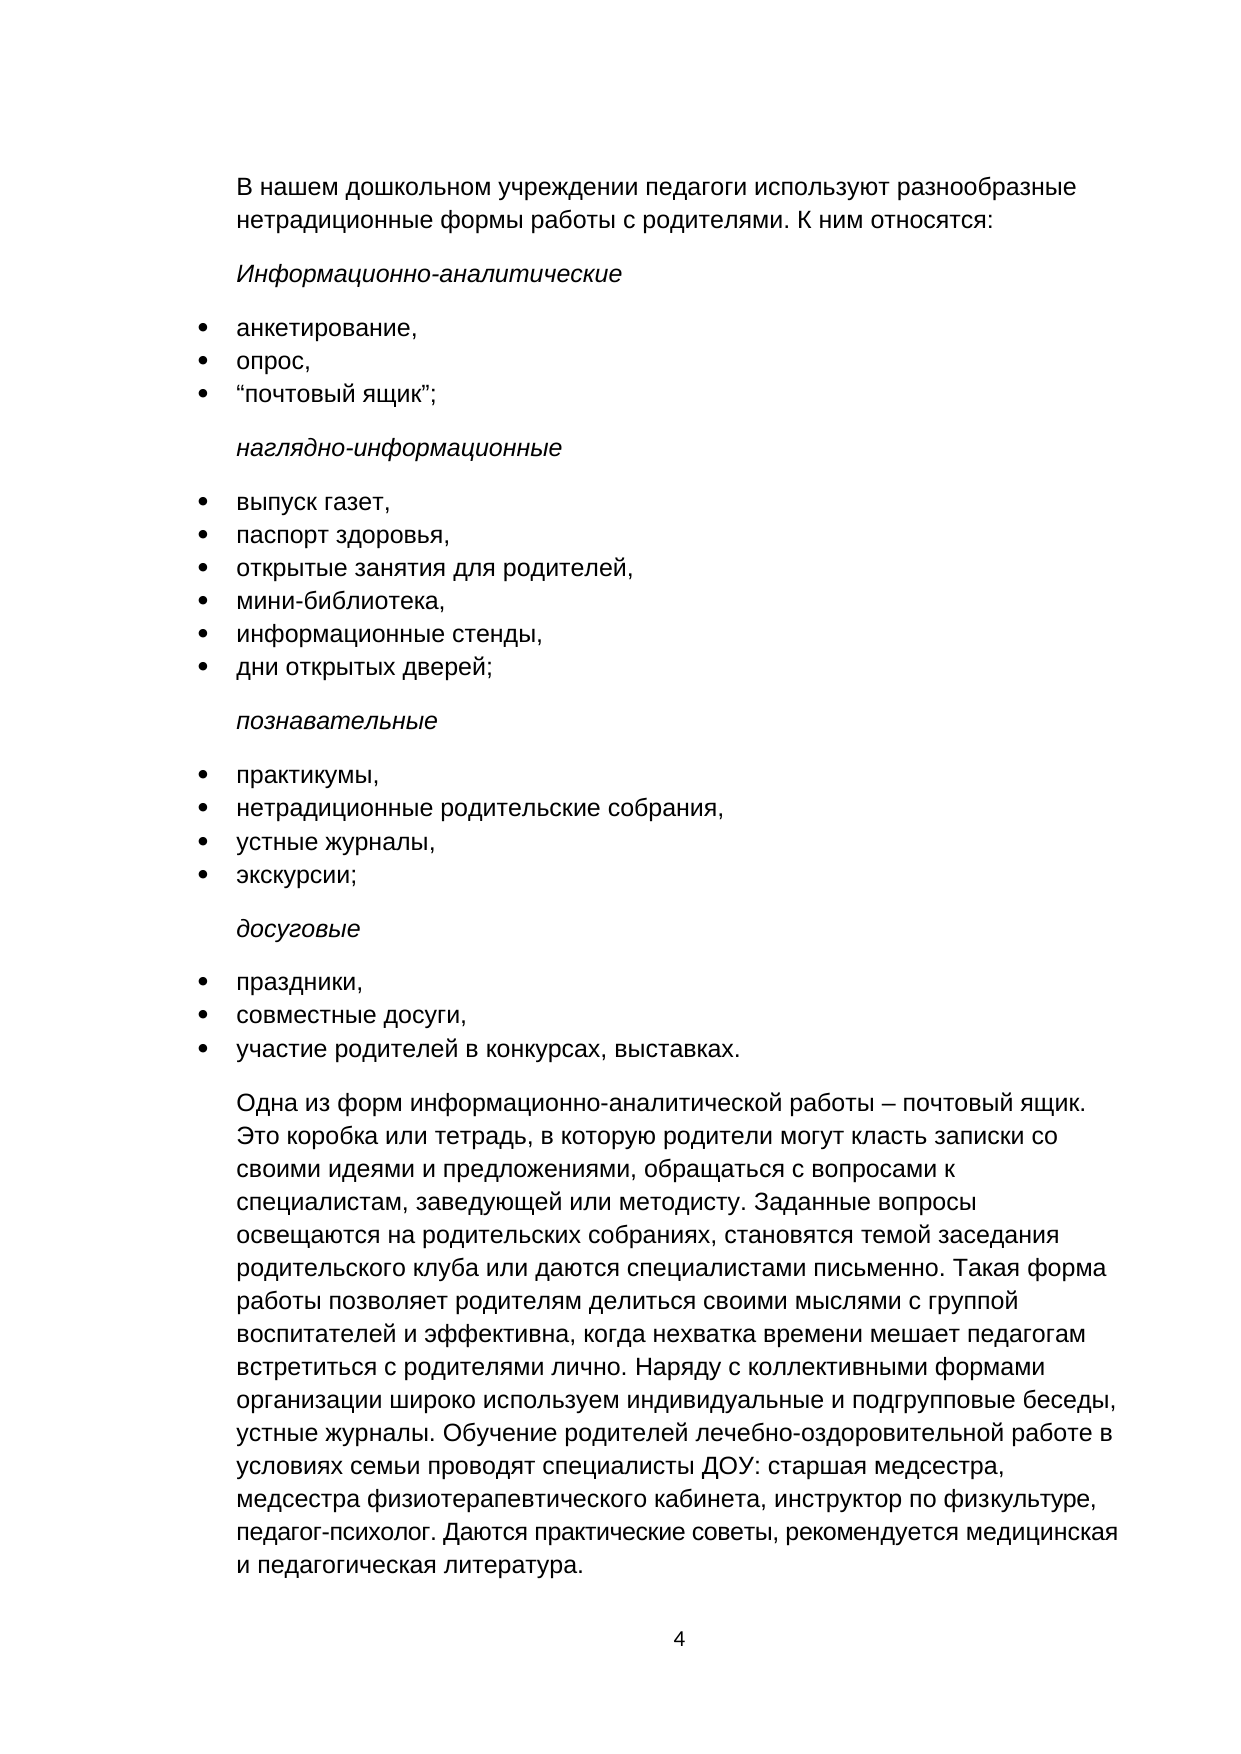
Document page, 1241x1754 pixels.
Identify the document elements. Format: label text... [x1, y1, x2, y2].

list анкетирование, [199, 313, 1122, 342]
text В нашем дошкольном учреждении педагоги используют разнообразные нетрадиционные формы работы с родителями. К ним относятся: [236, 172, 1122, 234]
list участие родителей в конкурсах, выставках. [199, 1034, 1122, 1062]
text наглядно-информационные [236, 433, 1122, 462]
list устные журналы, [199, 826, 1122, 855]
list паспорт здоровья, [199, 520, 1122, 549]
text Одна из форм информационно-аналитической работы – почтовый ящик. Это коробка или тетрадь, в которую родители могут класть записки со своими идеями и предложениями, обращаться с вопросами к специалистам, заведующей или методисту. Заданные вопросы освещаются на родительских собраниях, становятся темой заседания родительского клуба или даются специалистами письменно. Такая форма работы позволяет родителям делиться своими мыслями с группой воспитателей и эффективна, когда нехватка времени мешает педагогам встретиться с родителями лично. Наряду с коллективными формами организации широко используем индивидуальные и подгрупповые беседы, устные журналы. Обучение родителей лечебно-оздоровительной работе в условиях семьи проводят специалисты ДОУ: старшая медсестра, медсестра физиотерапевтического кабинета, инструктор по физкультуре, педагог-психолог. Даются практические советы, рекомендуется медицинская и педагогическая литература. [236, 1088, 1122, 1579]
list информационные стенды, [199, 619, 1122, 648]
list совместные досуги, [199, 1001, 1122, 1029]
list нетрадиционные родительские собрания, [199, 793, 1122, 822]
list экскурсии; [199, 859, 1122, 888]
list выпуск газет, [199, 487, 1122, 516]
list “почтовый ящик”; [199, 379, 1122, 408]
text Информационно-аналитические [236, 259, 1122, 288]
list практикумы, [199, 760, 1122, 789]
text познавательные [236, 706, 1122, 735]
text досуговые [236, 913, 1122, 942]
list дни открытых дверей; [199, 652, 1122, 681]
list опрос, [199, 346, 1122, 375]
list праздники, [199, 967, 1122, 996]
list открытые занятия для родителей, [199, 553, 1122, 582]
list мини-библиотека, [199, 586, 1122, 615]
